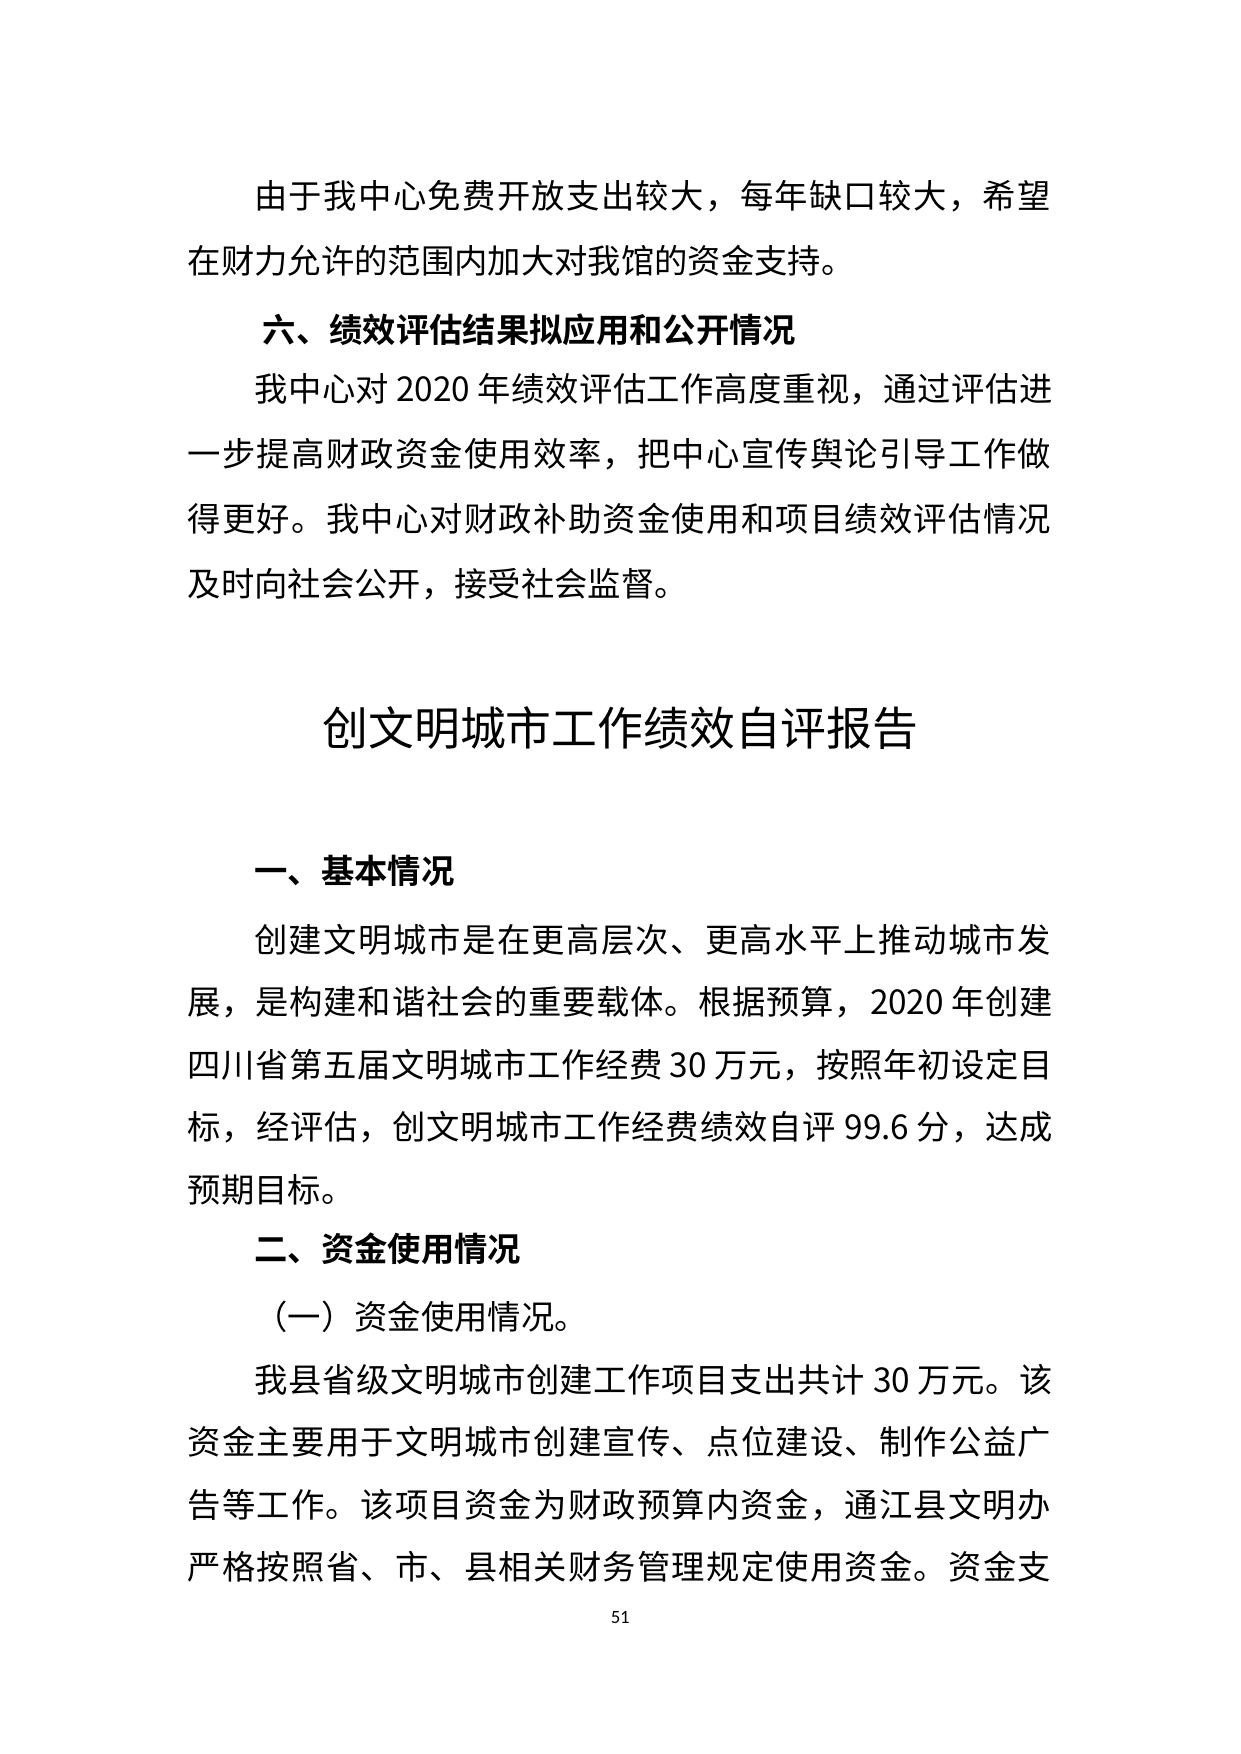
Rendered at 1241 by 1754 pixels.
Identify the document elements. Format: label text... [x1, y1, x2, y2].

text 由于我中心免费开放支出较大，每年缺口较大，希望在财力允许的范围内加大对我馆的资金支持。 [187, 162, 1053, 292]
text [187, 1342, 1053, 1592]
text 我中心对2020年绩效评估工作高度重视，通过评估进一步提高财政资金使用效率，把中心宣传舆论引导工作做得更好。我中心对财政补助资金使用和项目绩效评估情况及时向社会公开，接受社会监督。 [187, 354, 1053, 614]
text 创文明城市工作绩效自评报告 [187, 677, 1053, 774]
text 一、基本情况 [187, 837, 1053, 902]
text 二、资金使用情况 [187, 1214, 1053, 1279]
text 创建文明城市是在更高层次、更高水平上推动城市发展，是构建和谐社会的重要载体。根据预算，2020年创建四川省第五届文明城市工作经费30万元，按照年初设定目标，经评估，创文明城市工作经费绩效自评99.6分，达成预期目标。 [187, 902, 1053, 1214]
text （一）资金使用情况。 [187, 1279, 1053, 1342]
text 六、绩效评估结果拟应用和公开情况 [187, 292, 1053, 354]
